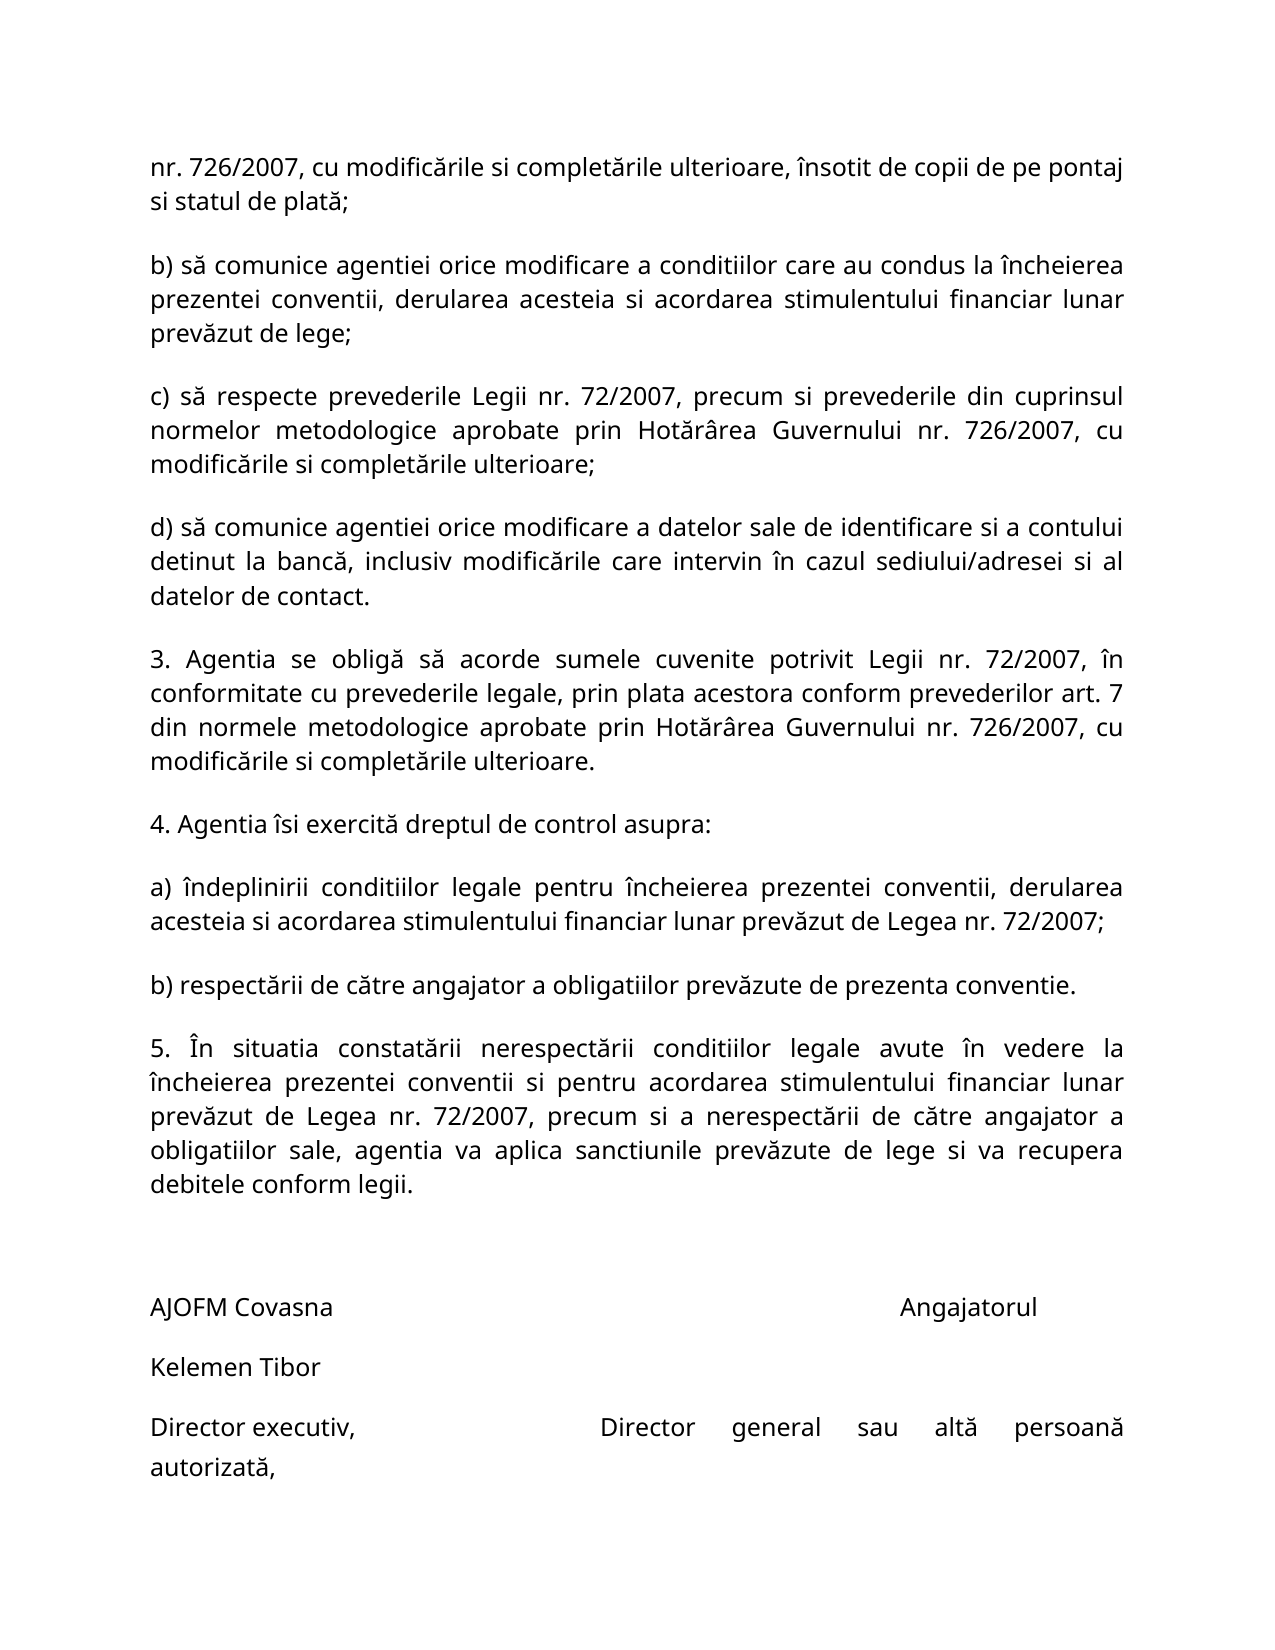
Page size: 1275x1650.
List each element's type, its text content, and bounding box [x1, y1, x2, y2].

text a) îndeplinirii conditiilor legale pentru încheierea prezentei conventii, derularea acesteia si acordarea stimulentului financiar lunar prevăzut de Legea nr. 72/2007; [150, 870, 1125, 938]
text Director executiv, Director general sau altă persoană autorizată, [150, 1410, 1125, 1483]
text b) să comunice agentiei orice modificare a conditiilor care au condus la încheierea prezentei conventii, derularea acesteia si acordarea stimulentului financiar lunar prevăzut de lege; [150, 247, 1125, 349]
text c) să respecte prevederile Legii nr. 72/2007, precum si prevederile din cuprinsul normelor metodologice aprobate prin Hotărârea Guvernului nr. 726/2007, cu modificările si completările ulterioare; [150, 379, 1125, 481]
text Kelemen Tibor [150, 1350, 1125, 1384]
text b) respectării de către angajator a obligatiilor prevăzute de prezenta conventie. [150, 967, 1125, 1001]
text AJOFM Covasna Angajatorul [150, 1290, 1125, 1324]
text 5. În situatia constatării nerespectării conditiilor legale avute în vedere la încheierea prezentei conventii si pentru acordarea stimulentului financiar lunar prevăzut de Legea nr. 72/2007, precum si a nerespectării de către angajator a obligatiilor sale, agentia va aplica sanctiunile prevăzute de lege si va recupera debitele conform legii. [150, 1031, 1125, 1201]
text 4. Agentia îsi exercită dreptul de control asupra: [150, 807, 1125, 841]
text 3. Agentia se obligă să acorde sumele cuvenite potrivit Legii nr. 72/2007, în conformitate cu prevederile legale, prin plata acestora conform prevederilor art. 7 din normele metodologice aprobate prin Hotărârea Guvernului nr. 726/2007, cu modificările si completările ulterioare. [150, 641, 1125, 778]
text d) să comunice agentiei orice modificare a datelor sale de identificare si a contului detinut la bancă, inclusiv modificările care intervin în cazul sediului/adresei si al datelor de contact. [150, 510, 1125, 612]
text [150, 150, 1125, 218]
